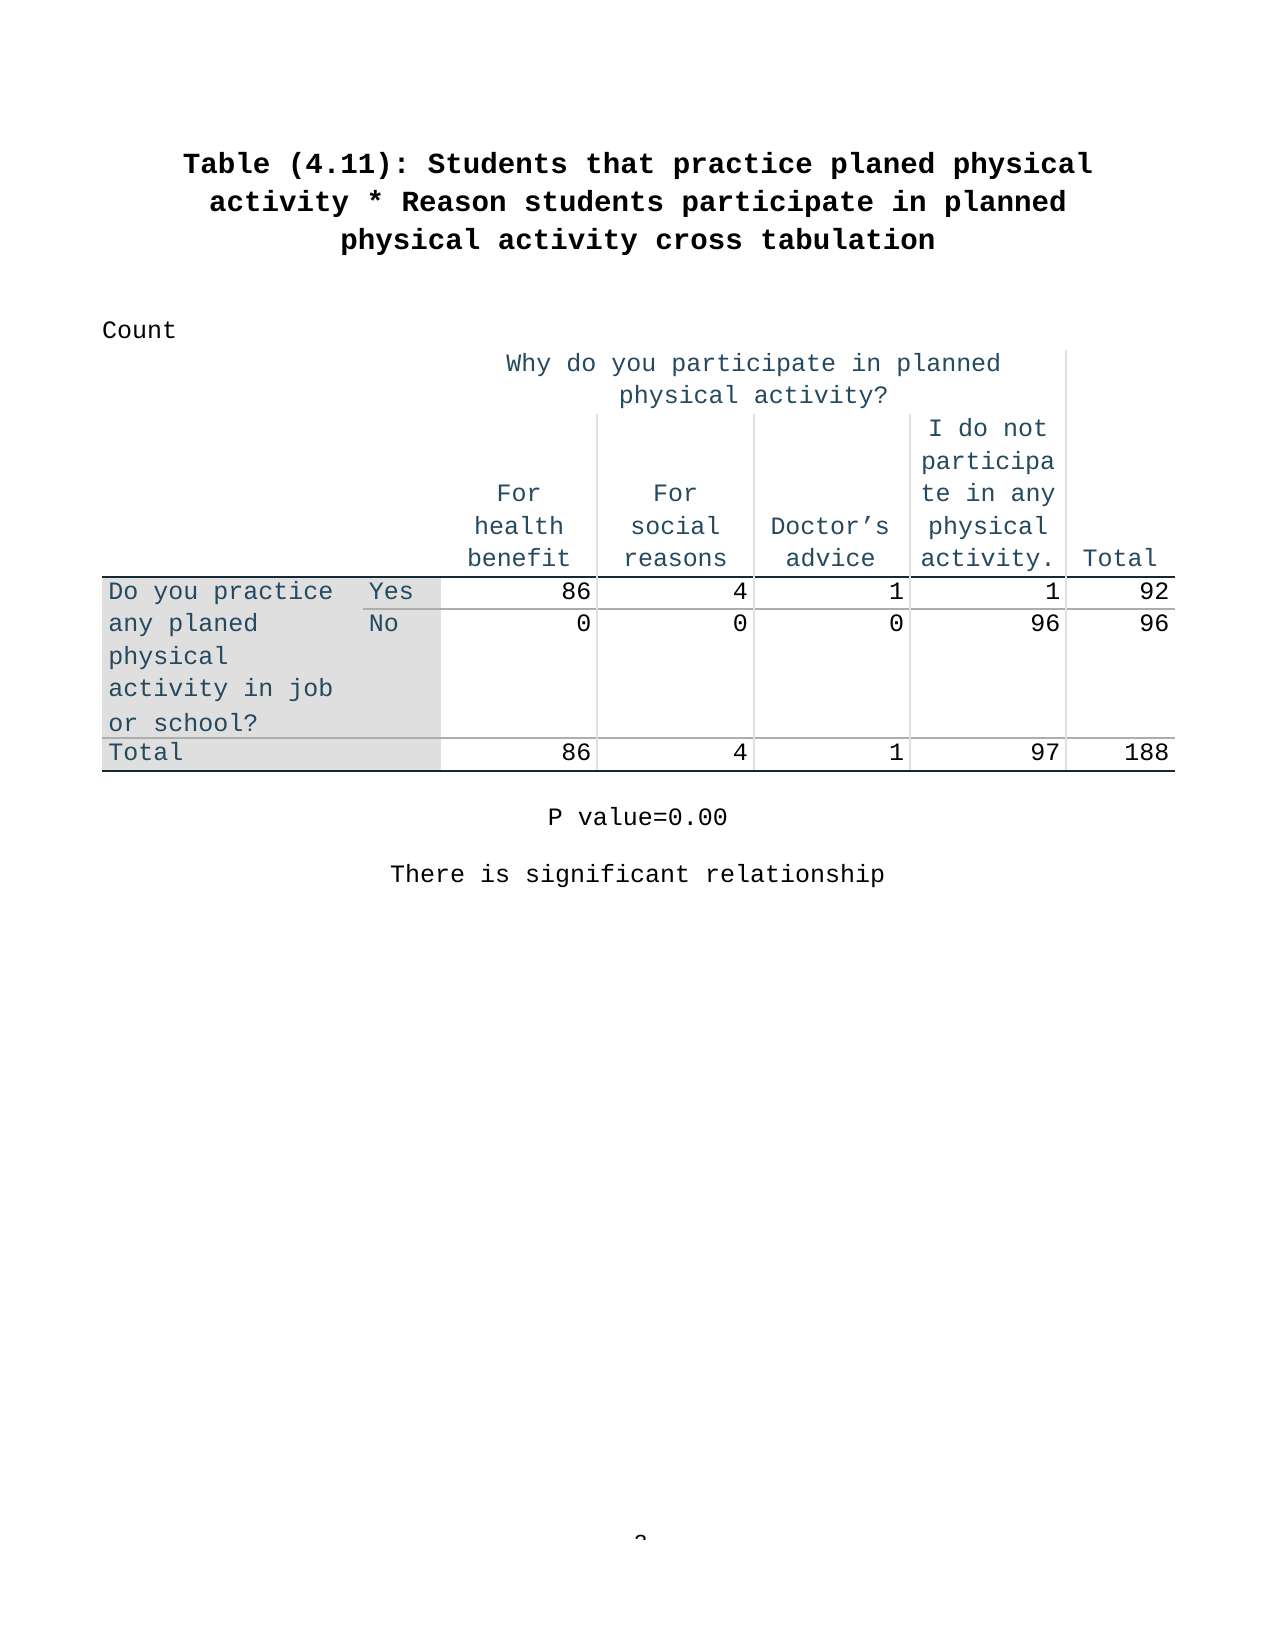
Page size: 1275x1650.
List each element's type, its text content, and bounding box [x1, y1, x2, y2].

table_cell Why do you participate in planned physical activity? [102, 350, 1065, 414]
table_cell 1 [911, 578, 1065, 608]
subtitle Table (4.11): Students that practice planed physical activity * Reason students participate in planned physical activity cross tabulation [161, 150, 1114, 258]
table_cell Total [1067, 350, 1175, 576]
table_cell No [363, 610, 441, 737]
table_cell 97 [911, 739, 1065, 770]
table_cell 4 [598, 578, 753, 608]
table_cell 0 [441, 610, 596, 737]
text P value=0.00 [452, 805, 823, 833]
table_cell 1 [755, 578, 909, 608]
table_header Count [102, 318, 1175, 350]
table_cell Yes [363, 578, 441, 608]
table_cell 96 [911, 610, 1065, 737]
table_cell 92 [1067, 578, 1175, 608]
table_cell 86 [441, 739, 596, 770]
table_cell 0 [755, 610, 909, 737]
table_cell Do you practice any planed physical activity in job or school? [102, 578, 363, 737]
table_cell Total [102, 739, 441, 770]
table_cell 86 [441, 578, 596, 608]
table_cell 1 [755, 739, 909, 770]
table_cell 4 [598, 739, 753, 770]
table_cell For health benefit [102, 414, 596, 576]
table_cell I do not participa te in any physical activity. [911, 414, 1065, 576]
table_cell 0 [598, 610, 753, 737]
text There is significant relationship [382, 861, 893, 890]
table_cell For social reasons [598, 414, 753, 576]
table_cell 188 [1067, 739, 1175, 770]
table_cell Doctor’s advice [755, 414, 909, 576]
table_cell 96 [1067, 610, 1175, 737]
